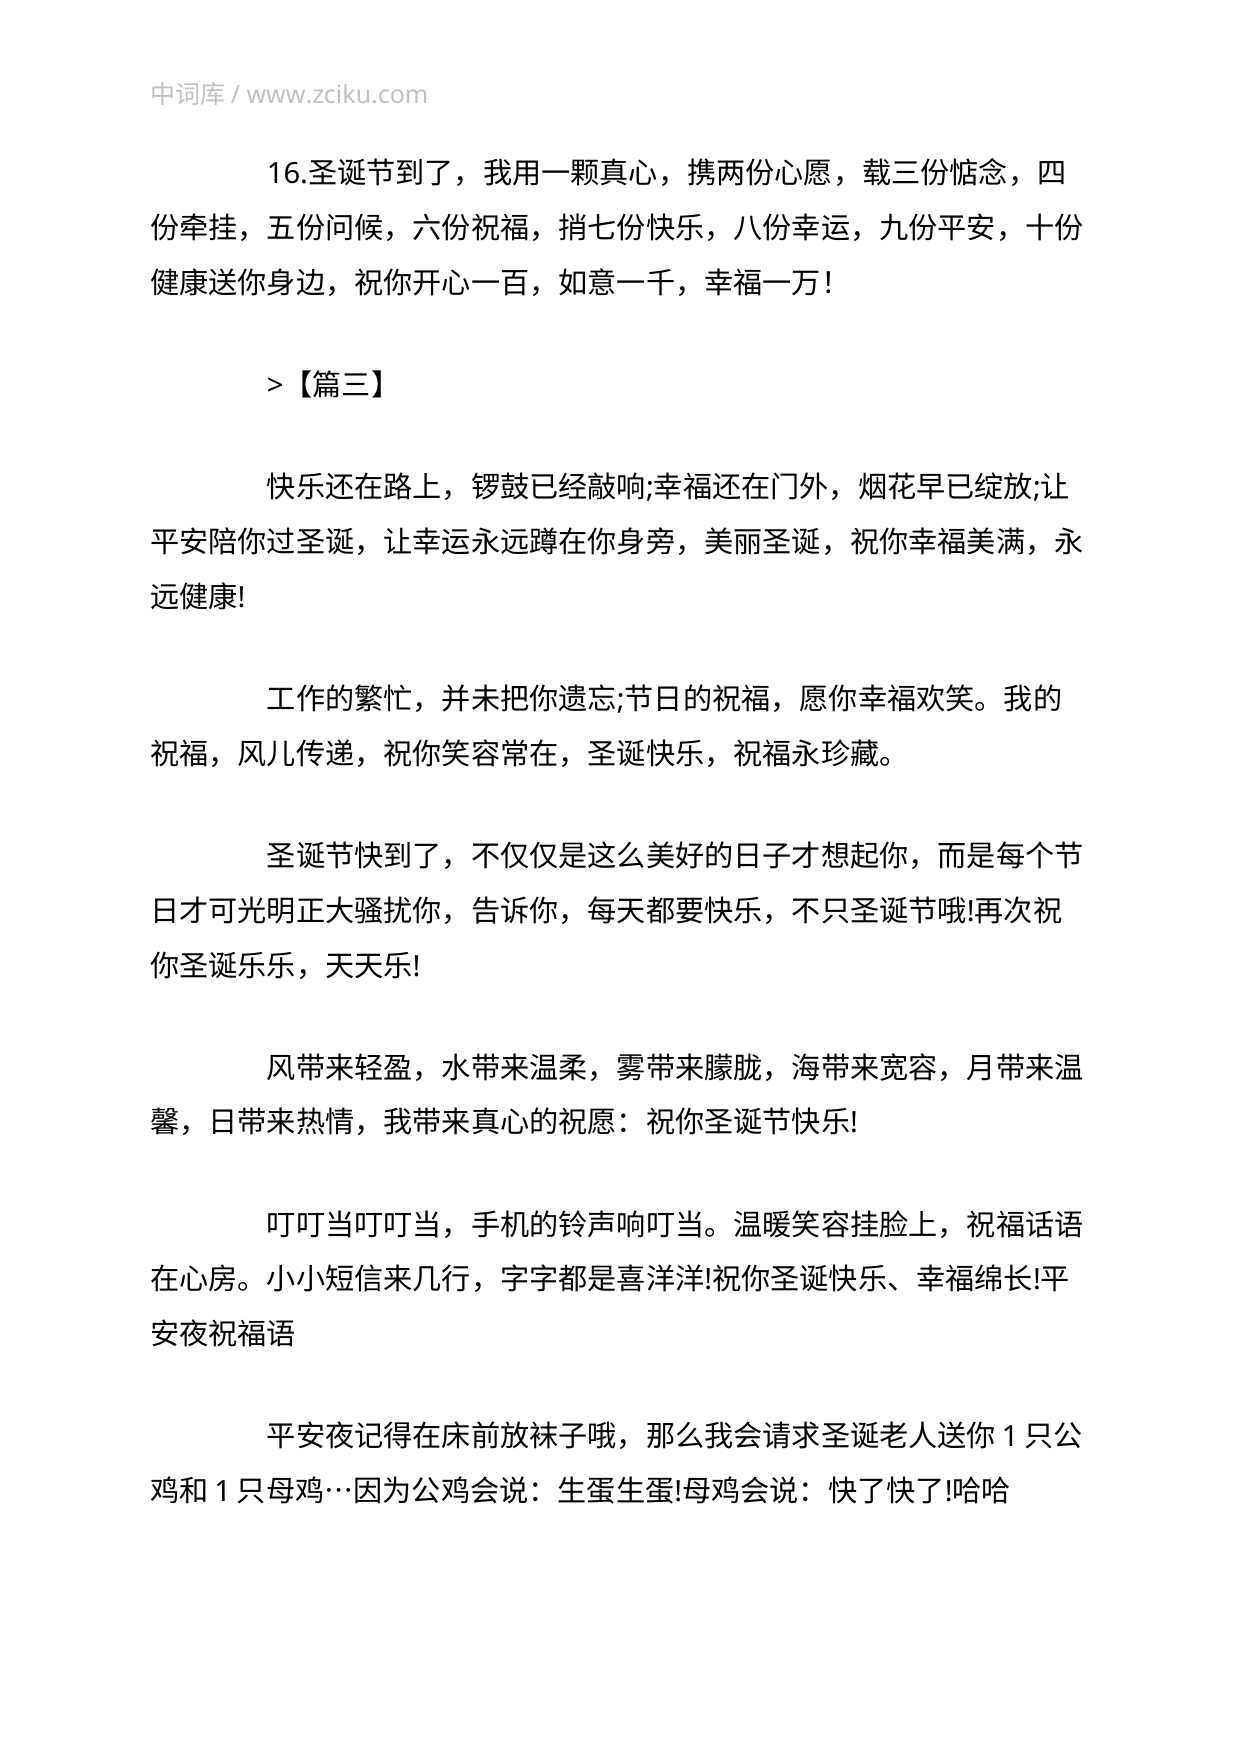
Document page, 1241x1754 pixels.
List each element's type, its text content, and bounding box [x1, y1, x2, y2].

text 风带来轻盈，水带来温柔，雾带来朦胧，海带来宽容，月带来温馨，日带来热情，我带来真心的祝愿：祝你圣诞节快乐! [150, 1044, 1090, 1141]
text 工作的繁忙，并未把你遗忘;节日的祝福，愿你幸福欢笑。我的祝福，风儿传递，祝你笑容常在，圣诞快乐，祝福永珍藏。 [150, 676, 1090, 773]
text 圣诞节快到了，不仅仅是这么美好的日子才想起你，而是每个节日才可光明正大骚扰你，告诉你，每天都要快乐，不只圣诞节哦!再次祝你圣诞乐乐，天天乐! [150, 832, 1090, 984]
text >【篇三】 [150, 362, 1090, 404]
text 叮叮当叮叮当，手机的铃声响叮当。温暖笑容挂脸上，祝福话语在心房。小小短信来几行，字字都是喜洋洋!祝你圣诞快乐、幸福绵长!平安夜祝福语 [150, 1201, 1090, 1353]
text 快乐还在路上，锣鼓已经敲响;幸福还在门外，烟花早已绽放;让平安陪你过圣诞，让幸运永远蹲在你身旁，美丽圣诞，祝你幸福美满，永远健康! [150, 464, 1090, 616]
text 平安夜记得在床前放袜子哦，那么我会请求圣诞老人送你1只公鸡和1只母鸡…因为公鸡会说：生蛋生蛋!母鸡会说：快了快了!哈哈 [150, 1413, 1090, 1510]
text 16.圣诞节到了，我用一颗真心，携两份心愿，载三份惦念，四份牵挂，五份问候，六份祝福，捎七份快乐，八份幸运，九份平安，十份健康送你身边，祝你开心一百，如意一千，幸福一万！ [150, 150, 1090, 302]
